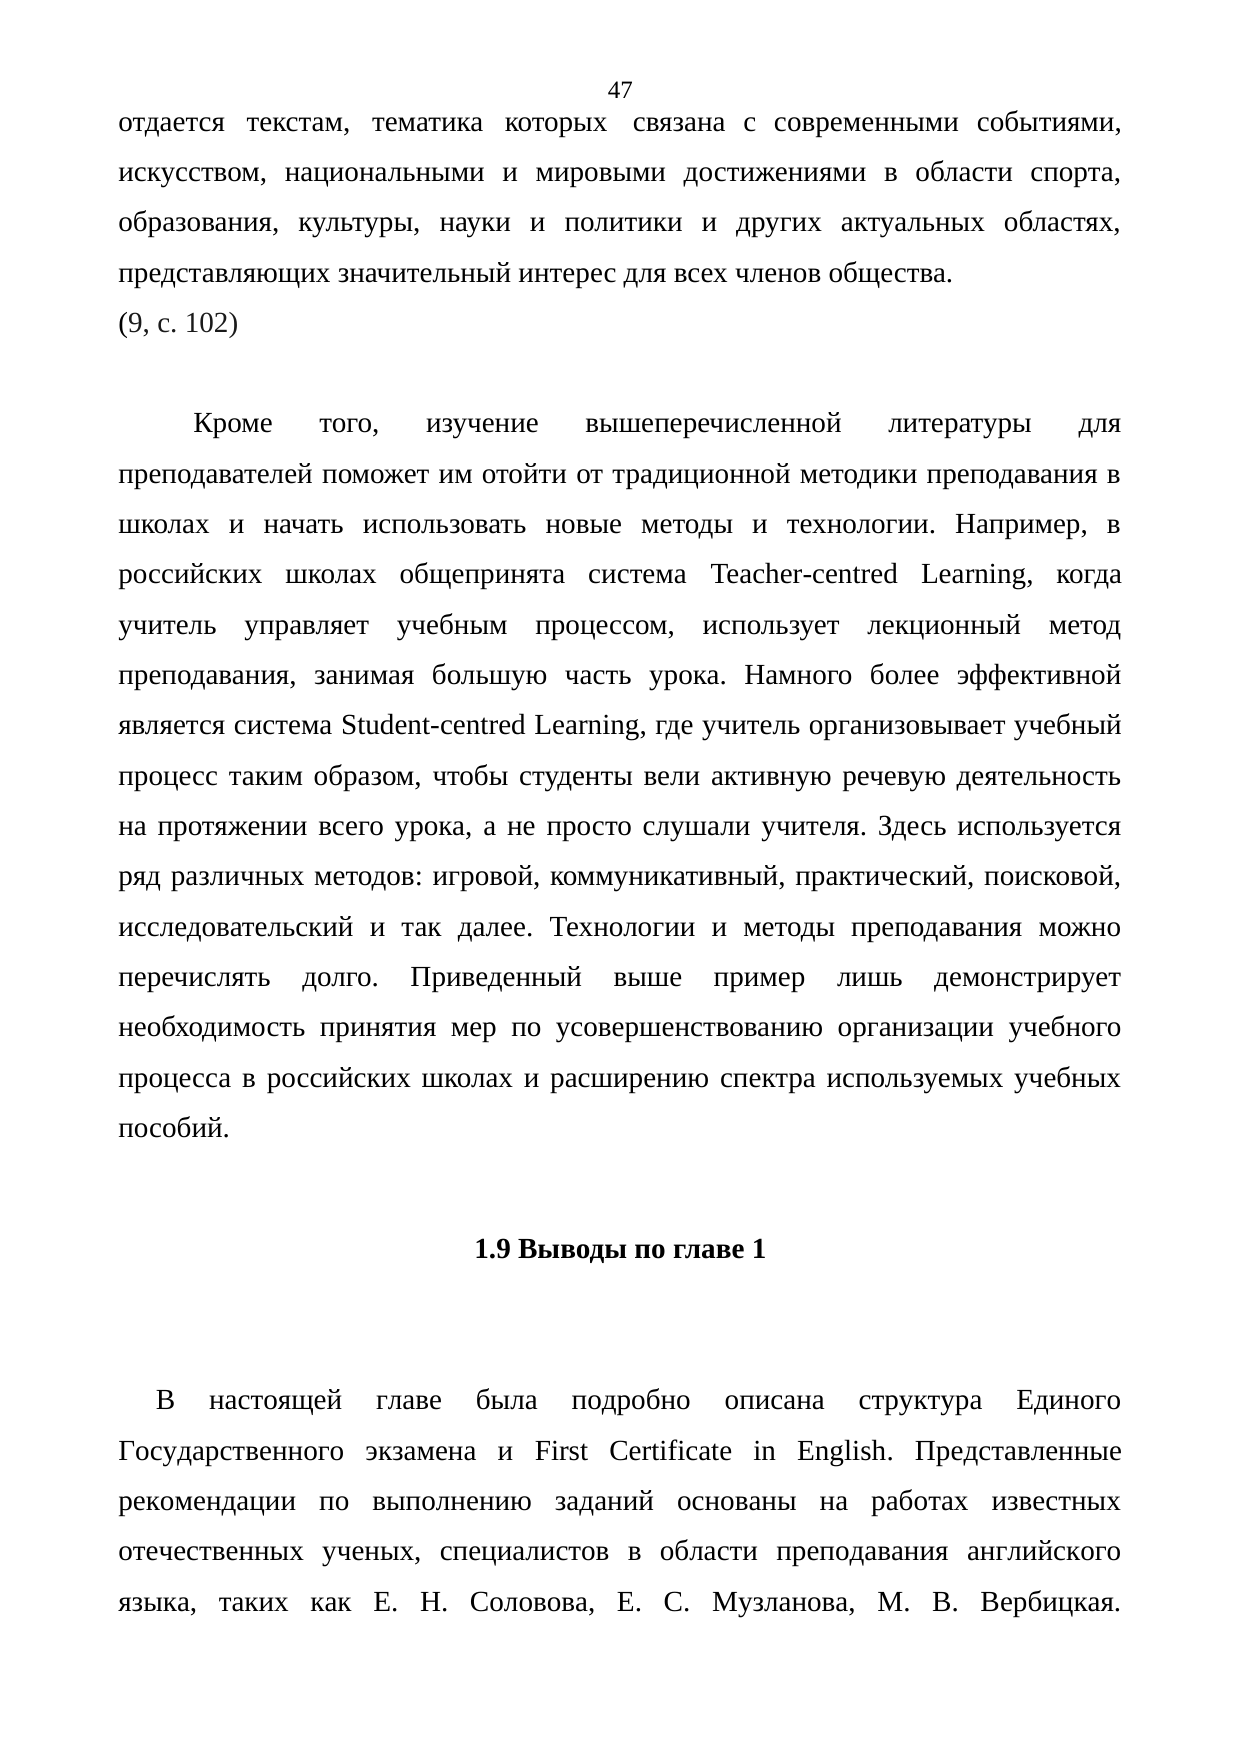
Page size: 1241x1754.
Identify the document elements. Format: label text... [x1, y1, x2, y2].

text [118, 104, 1122, 288]
text Кроме того, изучение вышеперечисленной литературы для преподавателей поможет им отойти от традиционной методики преподавания в школах и начать использовать новые методы и технологии. Например, в российских школах общепринята система Teacher-centred Learning, когда учитель управляет учебным процессом, использует лекционный метод преподавания, занимая большую часть урока. Намного более эффективной является система Student-centred Learning, где учитель организовывает учебный процесс таким образом, чтобы студенты вели активную речевую деятельность на протяжении всего урока, а не просто слушали учителя. Здесь используется ряд различных методов: игровой, коммуникативный, практический, поисковой, исследовательский и так далее. Технологии и методы преподавания можно перечислять долго. Приведенный выше пример лишь демонстрирует необходимость принятия мер по усовершенствованию организации учебного процесса в российских школах и расширению спектра используемых учебных пособий. [118, 406, 1122, 1143]
text (9, с. 102) [118, 305, 1122, 338]
subtitle 1.9 Выводы по главе 1 [118, 1231, 1122, 1265]
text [118, 1382, 1122, 1617]
